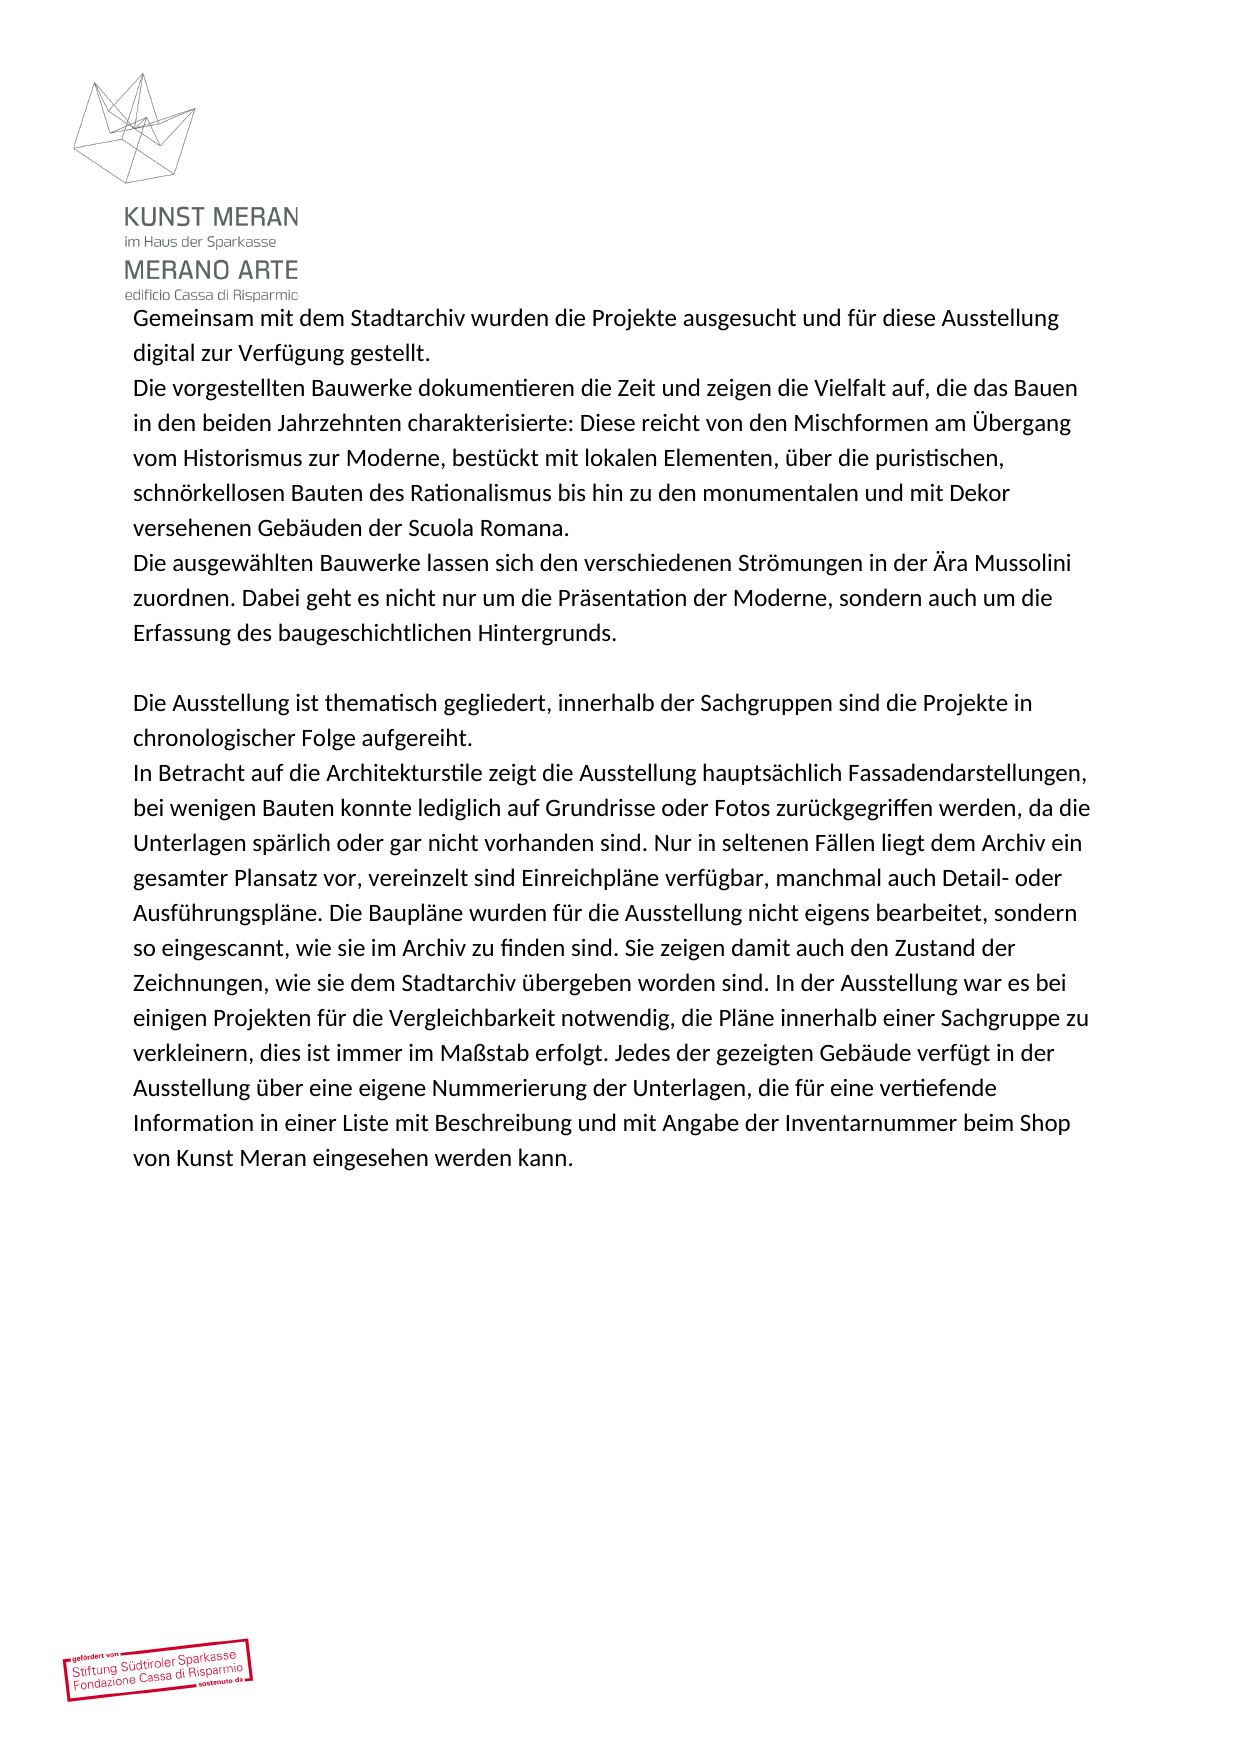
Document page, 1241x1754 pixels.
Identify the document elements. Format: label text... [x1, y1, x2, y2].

picture [59, 1603, 267, 1732]
text In Betracht auf die Architekturstile zeigt die Ausstellung hauptsächlich Fassadendarstellungen, bei wenigen Bauten konnte lediglich auf Grundrisse oder Fotos zurückgegriffen werden, da die Unterlagen spärlich oder gar nicht vorhanden sind. Nur in seltenen Fällen liegt dem Archiv ein gesamter Plansatz vor, vereinzelt sind Einreichpläne verfügbar, manchmal auch Detail- oder Ausführungspläne. Die Baupläne wurden für die Ausstellung nicht eigens bearbeitet, sondern so eingescannt, wie sie im Archiv zu finden sind. Sie zeigen damit auch den Zustand der Zeichnungen, wie sie dem Stadtarchiv übergeben worden sind. In der Ausstellung war es bei einigen Projekten für die Vergleichbarkeit notwendig, die Pläne innerhalb einer Sachgruppe zu verkleinern, dies ist immer im Maßstab erfolgt. Jedes der gezeigten Gebäude verfügt in der Ausstellung über eine eigene Nummerierung der Unterlagen, die für eine vertiefende Information in einer Liste mit Beschreibung und mit Angabe der Inventarnummer beim Shop von Kunst Meran eingesehen werden kann. [133, 757, 1093, 1172]
text Die Ausstellung ist thematisch gegliedert, innerhalb der Sachgruppen sind die Projekte in chronologischer Folge aufgereiht. [133, 687, 1093, 752]
text Die ausgewählten Bauwerke lassen sich den verschiedenen Strömungen in der Ära Mussolini zuordnen. Dabei geht es nicht nur um die Präsentation der Moderne, sondern auch um die Erfassung des baugeschichtlichen Hintergrunds. [133, 547, 1093, 647]
